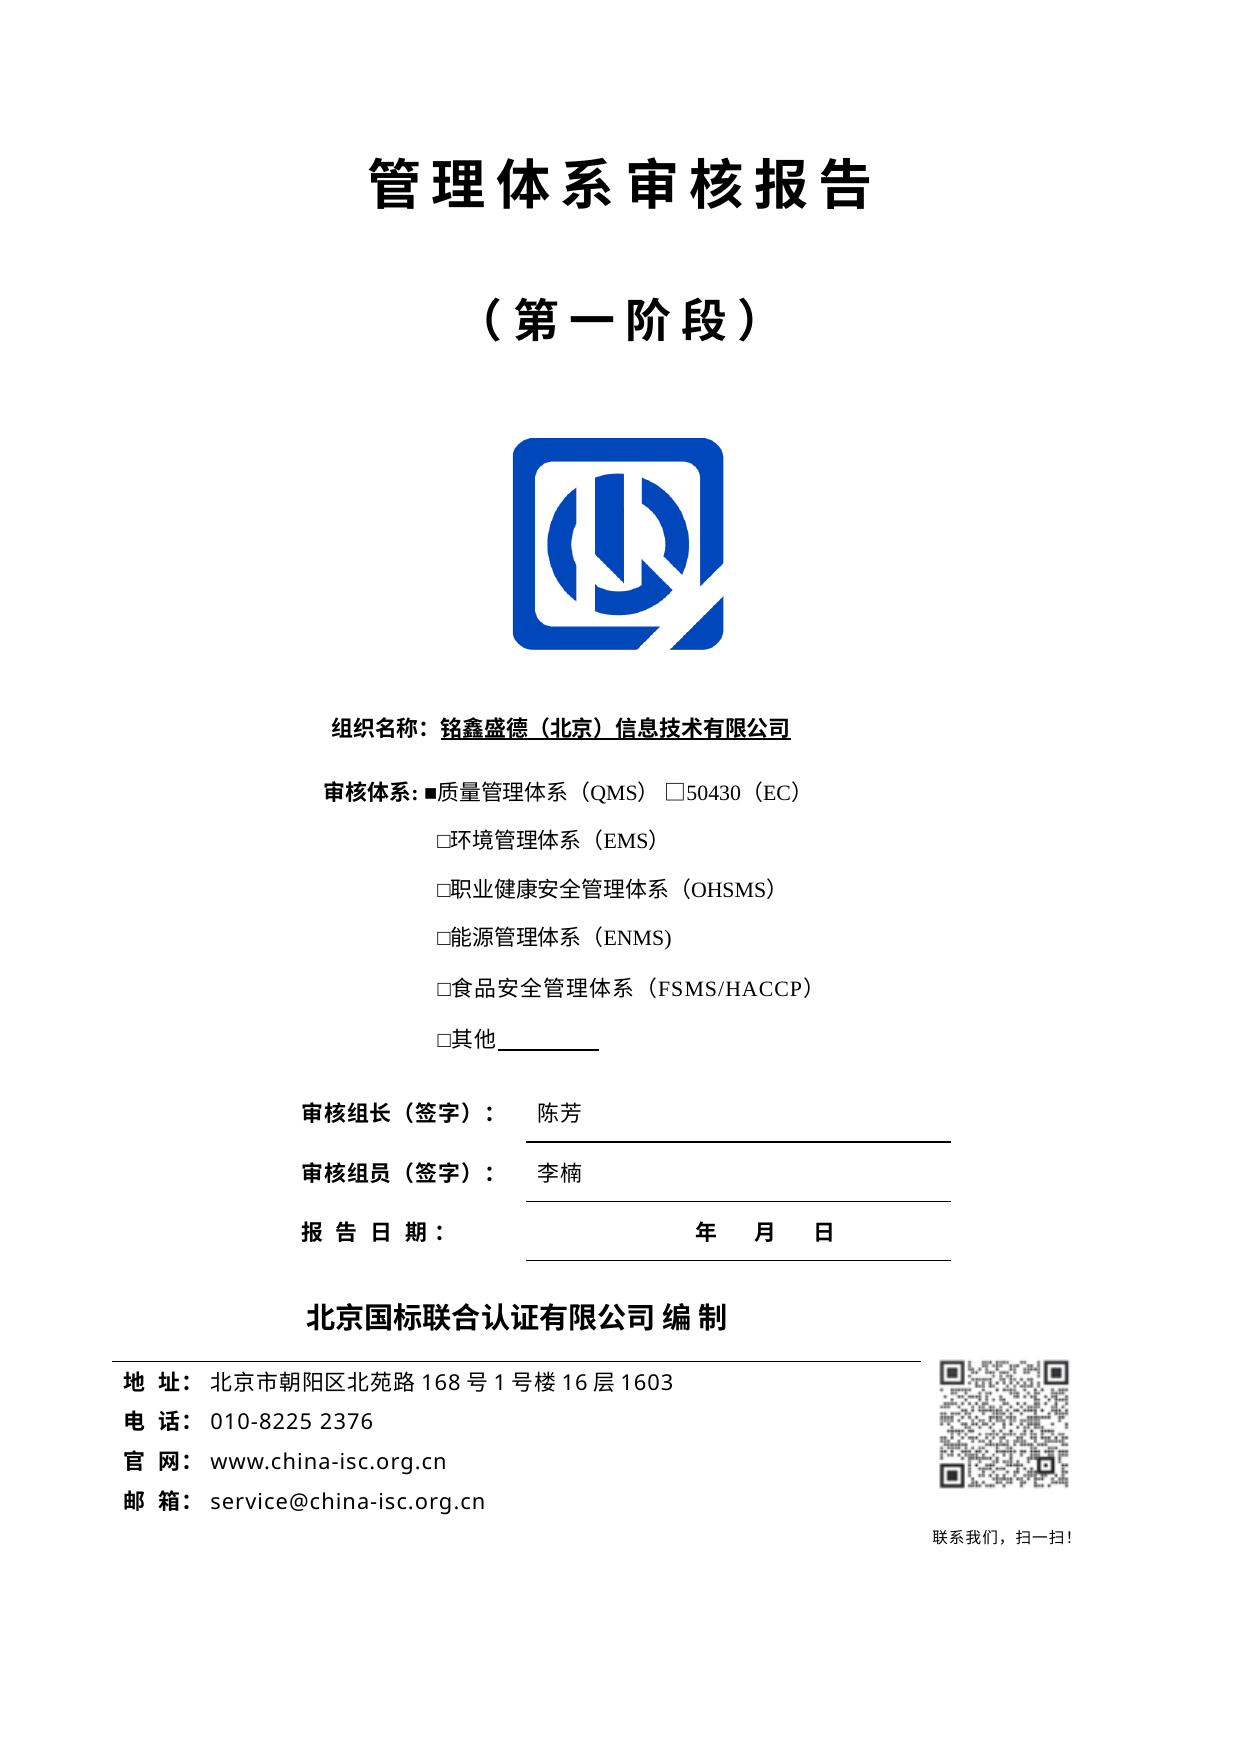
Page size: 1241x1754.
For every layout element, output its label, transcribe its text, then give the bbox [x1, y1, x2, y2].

text □职业健康安全管理体系（OHSMS） [112, 871, 1128, 904]
table_header 陈芳 [526, 1083, 951, 1141]
picture [932, 1355, 1078, 1498]
table_cell 年 月 日 [526, 1202, 951, 1259]
text □食品安全管理体系（FSMS/HACCP） [437, 971, 1128, 1003]
table_cell 报 告 日 期 ： [290, 1201, 526, 1259]
table_cell 李楠 [526, 1143, 951, 1201]
text □能源管理体系（ENMS) [112, 919, 1128, 952]
table_header 北京国标联合认证有限公司 编 制 [112, 1283, 921, 1361]
table_cell 审核组员（签字）： [290, 1141, 526, 1201]
text □环境管理体系（EMS） [112, 823, 1128, 855]
text 管理体系审核报告 [112, 132, 1128, 230]
text 审核体系: ■质量管理体系（QMS） □50430（EC） [112, 774, 1128, 807]
text □其他 [437, 1021, 1128, 1054]
picture [512, 438, 724, 650]
table_header 联系我们，扫一扫！ [921, 1283, 1150, 1556]
table_header 审核组长（签字）： [290, 1083, 526, 1141]
text （ 第 一 阶 段 ） [112, 269, 1128, 367]
table_cell 地 址： 北京市朝阳区北苑路168号1号楼16层1603 电 话： 010-8225 2376 官 网： www.china-isc.org.cn 邮 箱： service@china-isc.org.cn [112, 1362, 921, 1556]
text 组织名称：铭鑫盛德（北京）信息技术有限公司 [112, 710, 1128, 743]
